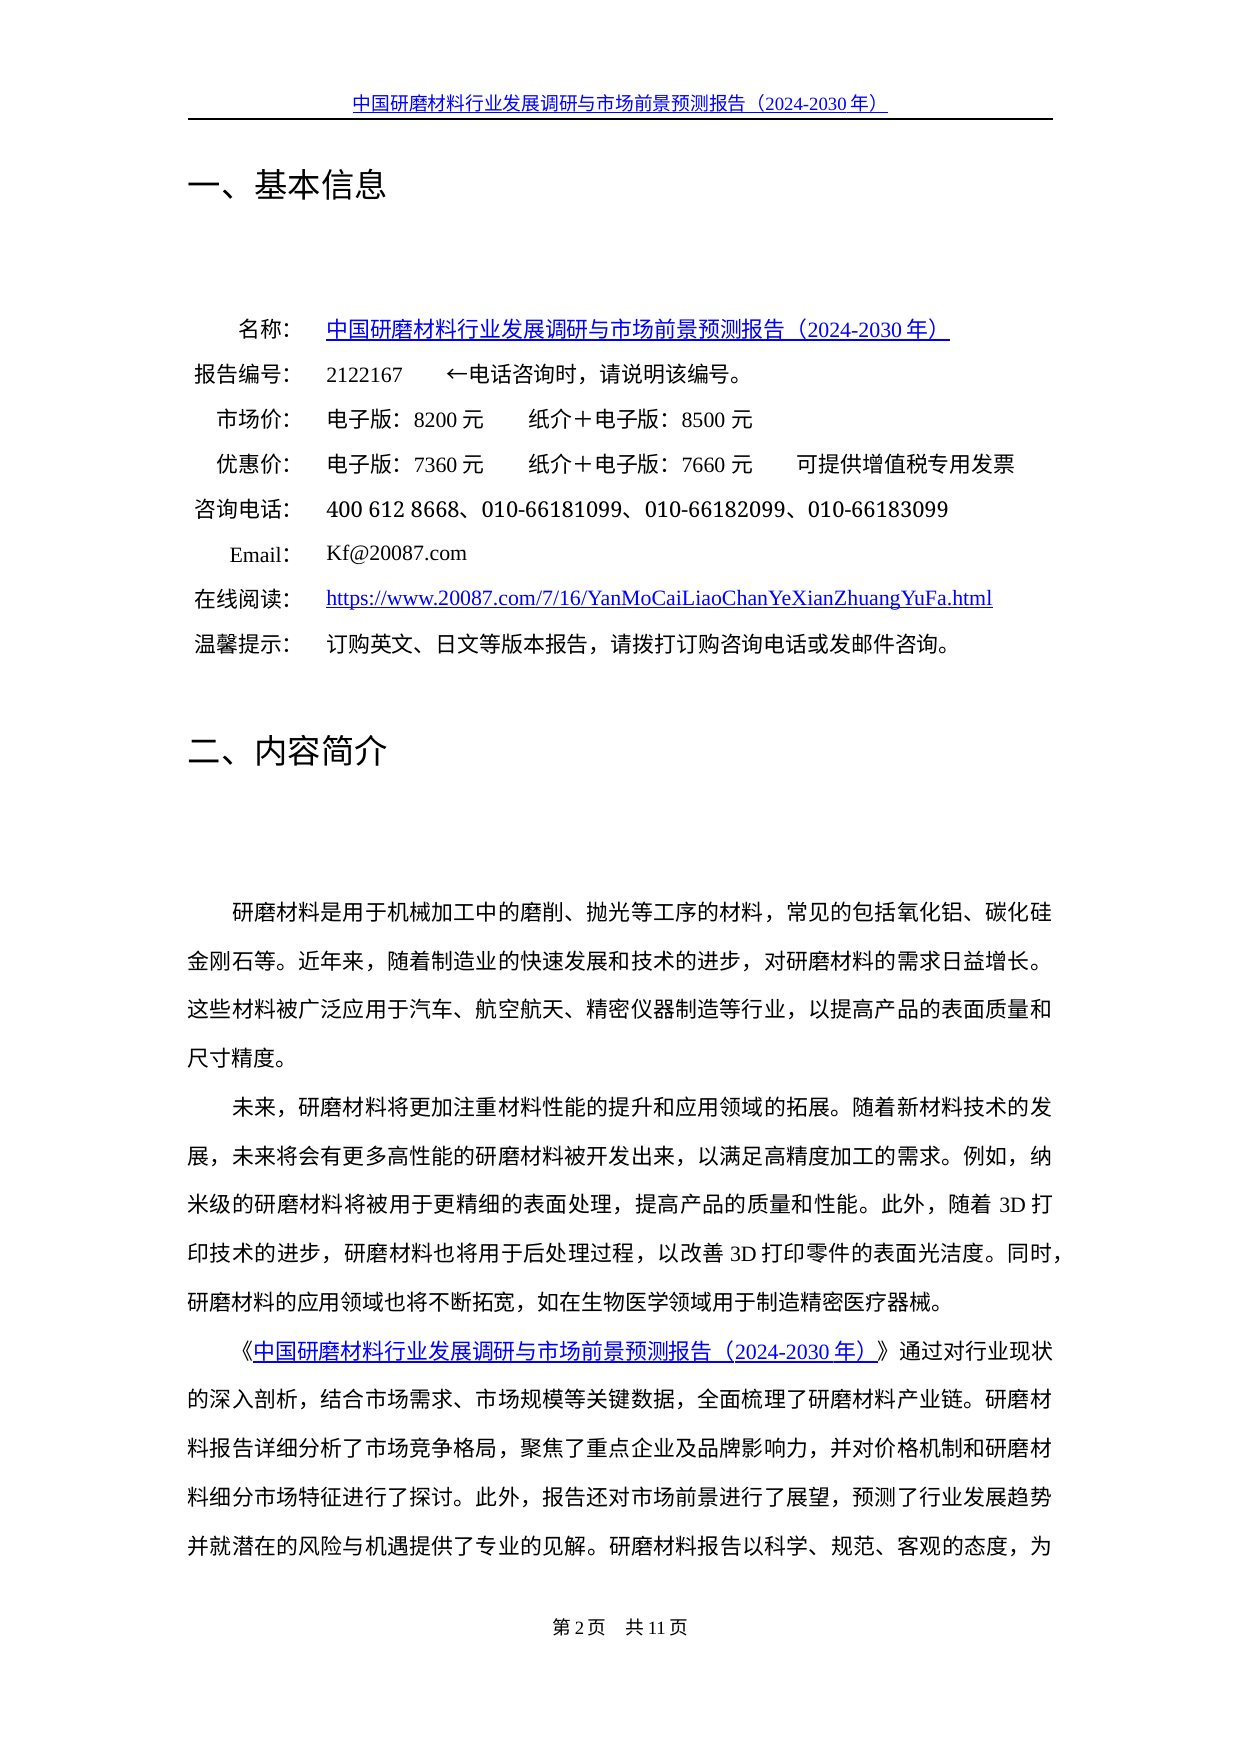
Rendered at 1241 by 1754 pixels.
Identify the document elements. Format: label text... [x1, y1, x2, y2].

table_cell 订购英文、日文等版本报告，请拨打订购咨询电话或发邮件咨询。 [315, 627, 1073, 672]
table_cell 咨询电话： [167, 492, 315, 537]
table_cell 优惠价： [167, 447, 315, 492]
title 一、基本信息 [187, 150, 1053, 215]
table_header 中国研磨材料行业发展调研与市场前景预测报告（2024-2030年） [315, 312, 1073, 357]
table_cell 市场价： [167, 402, 315, 447]
table_cell 400 612 8668、010-66181099、010-66182099、010-66183099 [315, 492, 1073, 537]
table_cell 2122167 ←电话咨询时，请说明该编号。 [315, 357, 1073, 402]
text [187, 894, 1053, 1561]
table_cell 温馨提示： [167, 627, 315, 672]
title 二、内容简介 [187, 717, 1053, 782]
table_cell 报告编号： [167, 357, 315, 402]
table_header 名称： [167, 312, 315, 357]
table_cell [315, 582, 1073, 627]
table_cell 电子版：8200 元 纸介＋电子版：8500 元 [315, 402, 1073, 447]
table_cell Email： [167, 537, 315, 582]
table_cell Kf@20087.com [315, 537, 1073, 582]
table_cell 在线阅读： [167, 582, 315, 627]
table_cell 电子版：7360 元 纸介＋电子版：7660 元 可提供增值税专用发票 [315, 447, 1073, 492]
